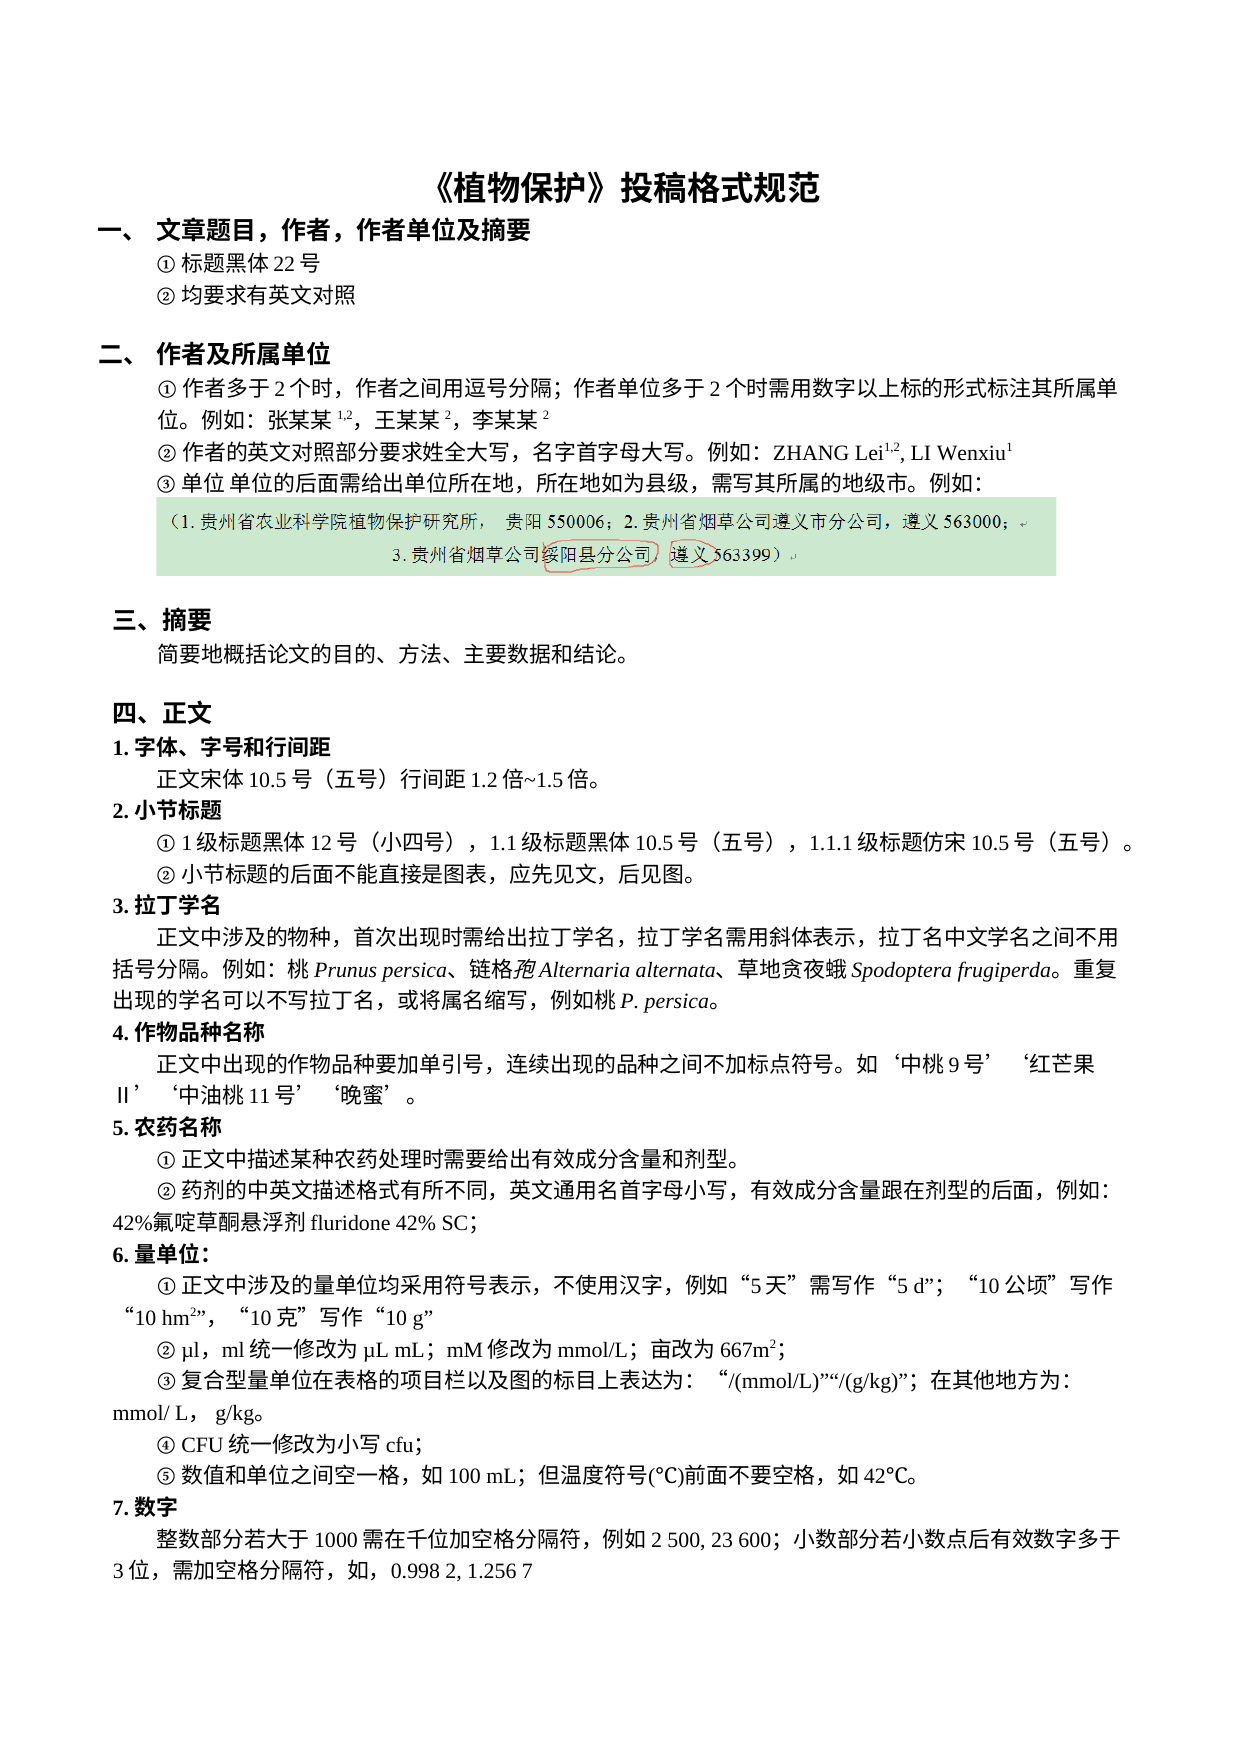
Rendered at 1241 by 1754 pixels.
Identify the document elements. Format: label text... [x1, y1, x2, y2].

text ⑤ 数值和单位之间空一格，如100 mL；但温度符号(℃)前面不要空格，如42℃。 [112, 1458, 1128, 1490]
text 三、摘要 [112, 601, 1128, 637]
text ① 正文中描述某种农药处理时需要给出有效成分含量和剂型。 [112, 1142, 1128, 1173]
list 简要地概括论文的目的、方法、主要数据和结论。 [157, 637, 1128, 669]
list ① 作者多于2个时，作者之间用逗号分隔；作者单位多于2个时需用数字以上标的形式标注其所属单位。例如：张某某1,2，王某某2，李某某2 [157, 371, 1128, 434]
text ① 标题黑体22号 [112, 246, 1128, 278]
text ② 均要求有英文对照 [112, 278, 1128, 310]
text 1. 字体、字号和行间距 [112, 730, 1128, 762]
text 《植物保护》投稿格式规范 [112, 162, 1128, 210]
text 7. 数字 [112, 1490, 1128, 1522]
text 6. 量单位： [112, 1237, 1128, 1268]
text 四、正文 [112, 694, 1128, 730]
text ① 1级标题黑体12号（小四号），1.1级标题黑体10.5号（五号），1.1.1级标题仿宋10.5号（五号）。 [156, 825, 1128, 857]
text 正文宋体10.5号（五号）行间距1.2倍~1.5倍。 [112, 762, 1128, 793]
text ② 小节标题的后面不能直接是图表，应先见文，后见图。 [112, 857, 1128, 888]
list ② 作者的英文对照部分要求姓全大写，名字首字母大写。例如：ZHANG Lei1,2, LI Wenxiu1 [157, 434, 1128, 466]
text 2. 小节标题 [112, 793, 1128, 825]
text 5. 农药名称 [112, 1110, 1128, 1142]
text ③ 单位 单位的后面需给出单位所在地，所在地如为县级，需写其所属的地级市。例如： [112, 466, 1128, 498]
picture [156, 497, 1057, 576]
text ③ 复合型量单位在表格的项目栏以及图的标目上表达为：“/(mmol/L)”“/(g/kg)”；在其他地方为：mmol/ L， g/kg。 [112, 1363, 1128, 1427]
text 3. 拉丁学名 [112, 888, 1128, 920]
text 正文中涉及的物种，首次出现时需给出拉丁学名，拉丁学名需用斜体表示，拉丁名中文学名之间不用括号分隔。例如：桃Prunus persica、链格孢Alternaria alternata、草地贪夜蛾Spodoptera frugiperda。重复出现的学名可以不写拉丁名，或将属名缩写，例如桃P. persica。 [113, 920, 1128, 1015]
list 作者及所属单位 [98, 335, 1128, 371]
list 文章题目，作者，作者单位及摘要 [98, 210, 1128, 246]
text 正文中出现的作物品种要加单引号，连续出现的品种之间不加标点符号。如‘中桃9号’‘红芒果Ⅱ’‘中油桃11号’‘晚蜜’。 [113, 1047, 1128, 1110]
text 整数部分若大于1000需在千位加空格分隔符，例如2 500, 23 600；小数部分若小数点后有效数字多于3位，需加空格分隔符，如，0.998 2, 1.256 7 [113, 1522, 1128, 1585]
text ④ CFU统一修改为小写cfu； [112, 1427, 1128, 1458]
text ② 药剂的中英文描述格式有所不同，英文通用名首字母小写，有效成分含量跟在剂型的后面，例如：42%氟啶草酮悬浮剂fluridone 42% SC； [112, 1173, 1128, 1237]
text ① 正文中涉及的量单位均采用符号表示，不使用汉字，例如“5天”需写作“5 d”；“10公顷”写作“10 hm2”，“10克”写作“10 g” [112, 1268, 1128, 1332]
text ② µl，ml统一修改为µL mL；mM修改为mmol/L；亩改为667m2； [112, 1332, 1128, 1363]
text 4. 作物品种名称 [112, 1015, 1128, 1047]
